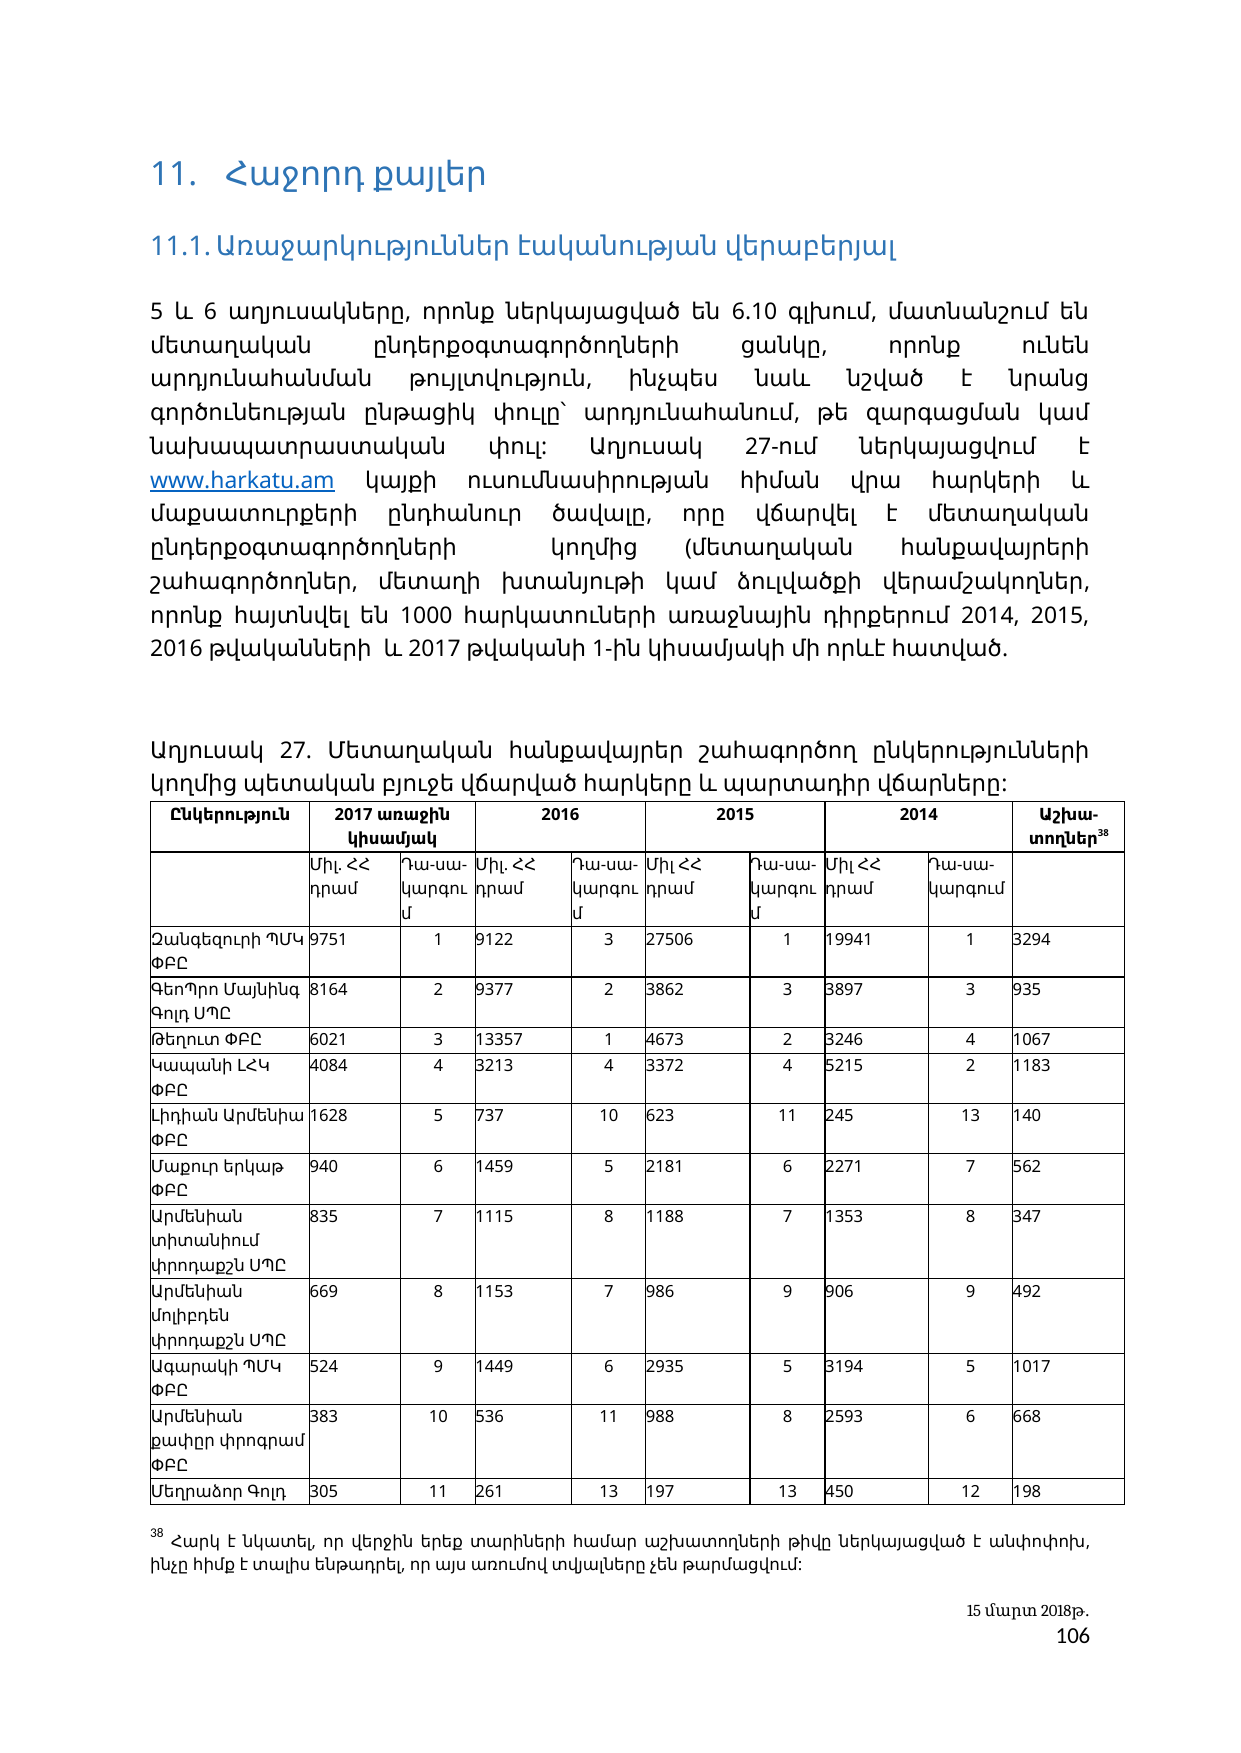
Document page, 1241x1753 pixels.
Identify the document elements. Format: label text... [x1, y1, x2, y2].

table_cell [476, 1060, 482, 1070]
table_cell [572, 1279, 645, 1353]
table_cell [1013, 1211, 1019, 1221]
text Աղյուսակ 27. Մետաղական հանքավայրեր շահագործող ընկերությունների կողմից պետական բյուջե վճարված հարկերը և պարտադիր վճարները: [150, 733, 1090, 798]
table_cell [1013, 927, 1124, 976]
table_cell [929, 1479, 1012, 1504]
table_cell Միլ ՀՀ դրամ [646, 853, 749, 926]
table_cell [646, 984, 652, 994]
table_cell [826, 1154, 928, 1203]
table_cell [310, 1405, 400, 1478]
table_cell Միլ. ՀՀ դրամ [310, 853, 400, 926]
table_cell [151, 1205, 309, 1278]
table_cell Միլ ՀՀ դրամ [826, 853, 928, 926]
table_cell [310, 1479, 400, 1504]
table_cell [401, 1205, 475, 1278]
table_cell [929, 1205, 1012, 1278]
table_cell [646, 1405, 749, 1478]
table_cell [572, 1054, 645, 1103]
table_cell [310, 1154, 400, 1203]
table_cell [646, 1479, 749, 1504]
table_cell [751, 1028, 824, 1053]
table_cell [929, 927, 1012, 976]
table_cell [151, 853, 309, 926]
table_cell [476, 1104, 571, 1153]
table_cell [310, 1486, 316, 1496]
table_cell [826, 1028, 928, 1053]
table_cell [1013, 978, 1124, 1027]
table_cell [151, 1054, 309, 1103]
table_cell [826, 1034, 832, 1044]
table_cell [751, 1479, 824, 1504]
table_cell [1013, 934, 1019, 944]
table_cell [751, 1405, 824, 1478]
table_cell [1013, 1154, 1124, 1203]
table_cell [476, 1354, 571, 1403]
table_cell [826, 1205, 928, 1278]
table_header 2015 [646, 802, 824, 851]
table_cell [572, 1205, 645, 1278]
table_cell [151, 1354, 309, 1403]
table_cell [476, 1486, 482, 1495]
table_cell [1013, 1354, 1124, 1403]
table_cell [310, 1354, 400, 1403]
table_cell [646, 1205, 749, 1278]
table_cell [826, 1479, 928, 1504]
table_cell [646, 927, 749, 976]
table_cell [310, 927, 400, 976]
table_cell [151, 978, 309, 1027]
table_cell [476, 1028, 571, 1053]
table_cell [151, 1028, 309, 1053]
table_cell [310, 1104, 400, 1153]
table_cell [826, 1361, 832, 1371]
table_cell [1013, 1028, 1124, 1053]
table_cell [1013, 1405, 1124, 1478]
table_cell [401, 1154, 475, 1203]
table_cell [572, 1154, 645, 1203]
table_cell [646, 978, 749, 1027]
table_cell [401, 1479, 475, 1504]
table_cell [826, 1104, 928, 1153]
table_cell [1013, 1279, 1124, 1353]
table_cell Դա-սա-կարգում [572, 853, 645, 926]
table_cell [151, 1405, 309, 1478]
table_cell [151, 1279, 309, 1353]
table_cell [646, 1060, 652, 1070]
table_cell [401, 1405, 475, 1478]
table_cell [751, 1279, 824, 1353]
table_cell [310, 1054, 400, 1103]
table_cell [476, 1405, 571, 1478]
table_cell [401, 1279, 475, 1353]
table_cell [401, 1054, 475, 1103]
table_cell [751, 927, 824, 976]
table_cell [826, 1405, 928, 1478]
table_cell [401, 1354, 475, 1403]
table_header 2017 առաջին կիսամյակ [310, 802, 475, 851]
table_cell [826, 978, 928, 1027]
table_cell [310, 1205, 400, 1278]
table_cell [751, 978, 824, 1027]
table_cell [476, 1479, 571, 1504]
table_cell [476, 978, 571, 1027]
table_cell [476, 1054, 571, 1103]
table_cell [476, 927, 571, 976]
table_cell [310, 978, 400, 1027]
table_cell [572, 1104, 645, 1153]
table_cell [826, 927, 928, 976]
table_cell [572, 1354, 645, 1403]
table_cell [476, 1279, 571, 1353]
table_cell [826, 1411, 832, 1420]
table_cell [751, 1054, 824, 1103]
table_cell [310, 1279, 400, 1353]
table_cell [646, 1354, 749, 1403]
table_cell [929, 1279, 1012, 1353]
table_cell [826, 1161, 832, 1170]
subtitle Հաջորդ քայլեր [150, 150, 1090, 195]
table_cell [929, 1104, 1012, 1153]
table_cell Միլ. ՀՀ դրամ [476, 853, 571, 926]
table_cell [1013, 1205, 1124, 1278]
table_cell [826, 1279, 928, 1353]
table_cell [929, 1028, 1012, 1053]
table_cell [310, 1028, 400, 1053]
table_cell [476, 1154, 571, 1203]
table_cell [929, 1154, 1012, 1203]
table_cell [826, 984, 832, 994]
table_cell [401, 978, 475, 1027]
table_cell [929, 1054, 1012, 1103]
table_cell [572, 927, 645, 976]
table_header 2014 [826, 802, 1012, 851]
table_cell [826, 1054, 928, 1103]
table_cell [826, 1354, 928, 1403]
table_cell Դա-սա-կարգում [929, 853, 1012, 926]
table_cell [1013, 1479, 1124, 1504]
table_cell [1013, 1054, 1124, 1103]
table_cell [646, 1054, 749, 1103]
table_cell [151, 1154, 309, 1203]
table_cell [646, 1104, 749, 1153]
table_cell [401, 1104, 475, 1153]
table_cell [1013, 853, 1124, 926]
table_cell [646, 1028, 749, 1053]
table_header Ընկերություն [151, 802, 309, 851]
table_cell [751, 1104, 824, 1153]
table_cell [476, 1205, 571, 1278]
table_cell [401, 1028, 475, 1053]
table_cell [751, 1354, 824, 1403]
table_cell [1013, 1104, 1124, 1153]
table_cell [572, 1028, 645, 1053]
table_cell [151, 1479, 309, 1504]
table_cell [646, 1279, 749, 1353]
text 5 և 6 աղյուսակները, որոնք ներկայացված են 6.10 գլխում, մատնանշում են մետաղական ընդերքօգտագործողների ցանկը, որոնք ունեն արդյունահանման թույլտվություն, ինչպես նաև նշված է նրանց գործունեության ընթացիկ փուլը՝ արդյունահանում, թե զարգացման կամ նախապատրաստական փուլ: Աղյուսակ 27-ում ներկայացվում է www.harkatu.am կայքի ուսումնասիրության հիման վրա հարկերի և մաքսատուրքերի ընդհանուր ծավալը, որը վճարվել է մետաղական ընդերքօգտագործողների կողմից (մետաղական հանքավայրերի շահագործողներ, մետաղի խտանյութի կամ ձուլվածքի վերամշակողներ, որոնք հայտնվել են 1000 հարկատուների առաջնային դիրքերում 2014, 2015, 2016 թվականների և 2017 թվականի 1-ին կիսամյակի մի որևէ հատված. [150, 295, 1090, 663]
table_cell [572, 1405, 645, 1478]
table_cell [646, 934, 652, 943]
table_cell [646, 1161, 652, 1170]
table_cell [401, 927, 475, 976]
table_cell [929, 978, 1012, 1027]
subtitle Առաջարկություններ էականության վերաբերյալ [150, 227, 1090, 263]
table_cell Դա-սա-կարգում [751, 853, 824, 926]
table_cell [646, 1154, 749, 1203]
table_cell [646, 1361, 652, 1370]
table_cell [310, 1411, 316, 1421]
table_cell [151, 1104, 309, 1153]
table_cell Դա-սա-կարգում [401, 853, 475, 926]
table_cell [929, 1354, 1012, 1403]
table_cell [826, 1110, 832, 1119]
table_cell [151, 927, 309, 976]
table_header 2016 [476, 802, 645, 851]
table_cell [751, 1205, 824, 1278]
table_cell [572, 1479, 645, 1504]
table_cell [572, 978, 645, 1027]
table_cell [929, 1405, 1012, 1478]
table_header Աշխա-տողներ [1013, 802, 1124, 851]
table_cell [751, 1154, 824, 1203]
